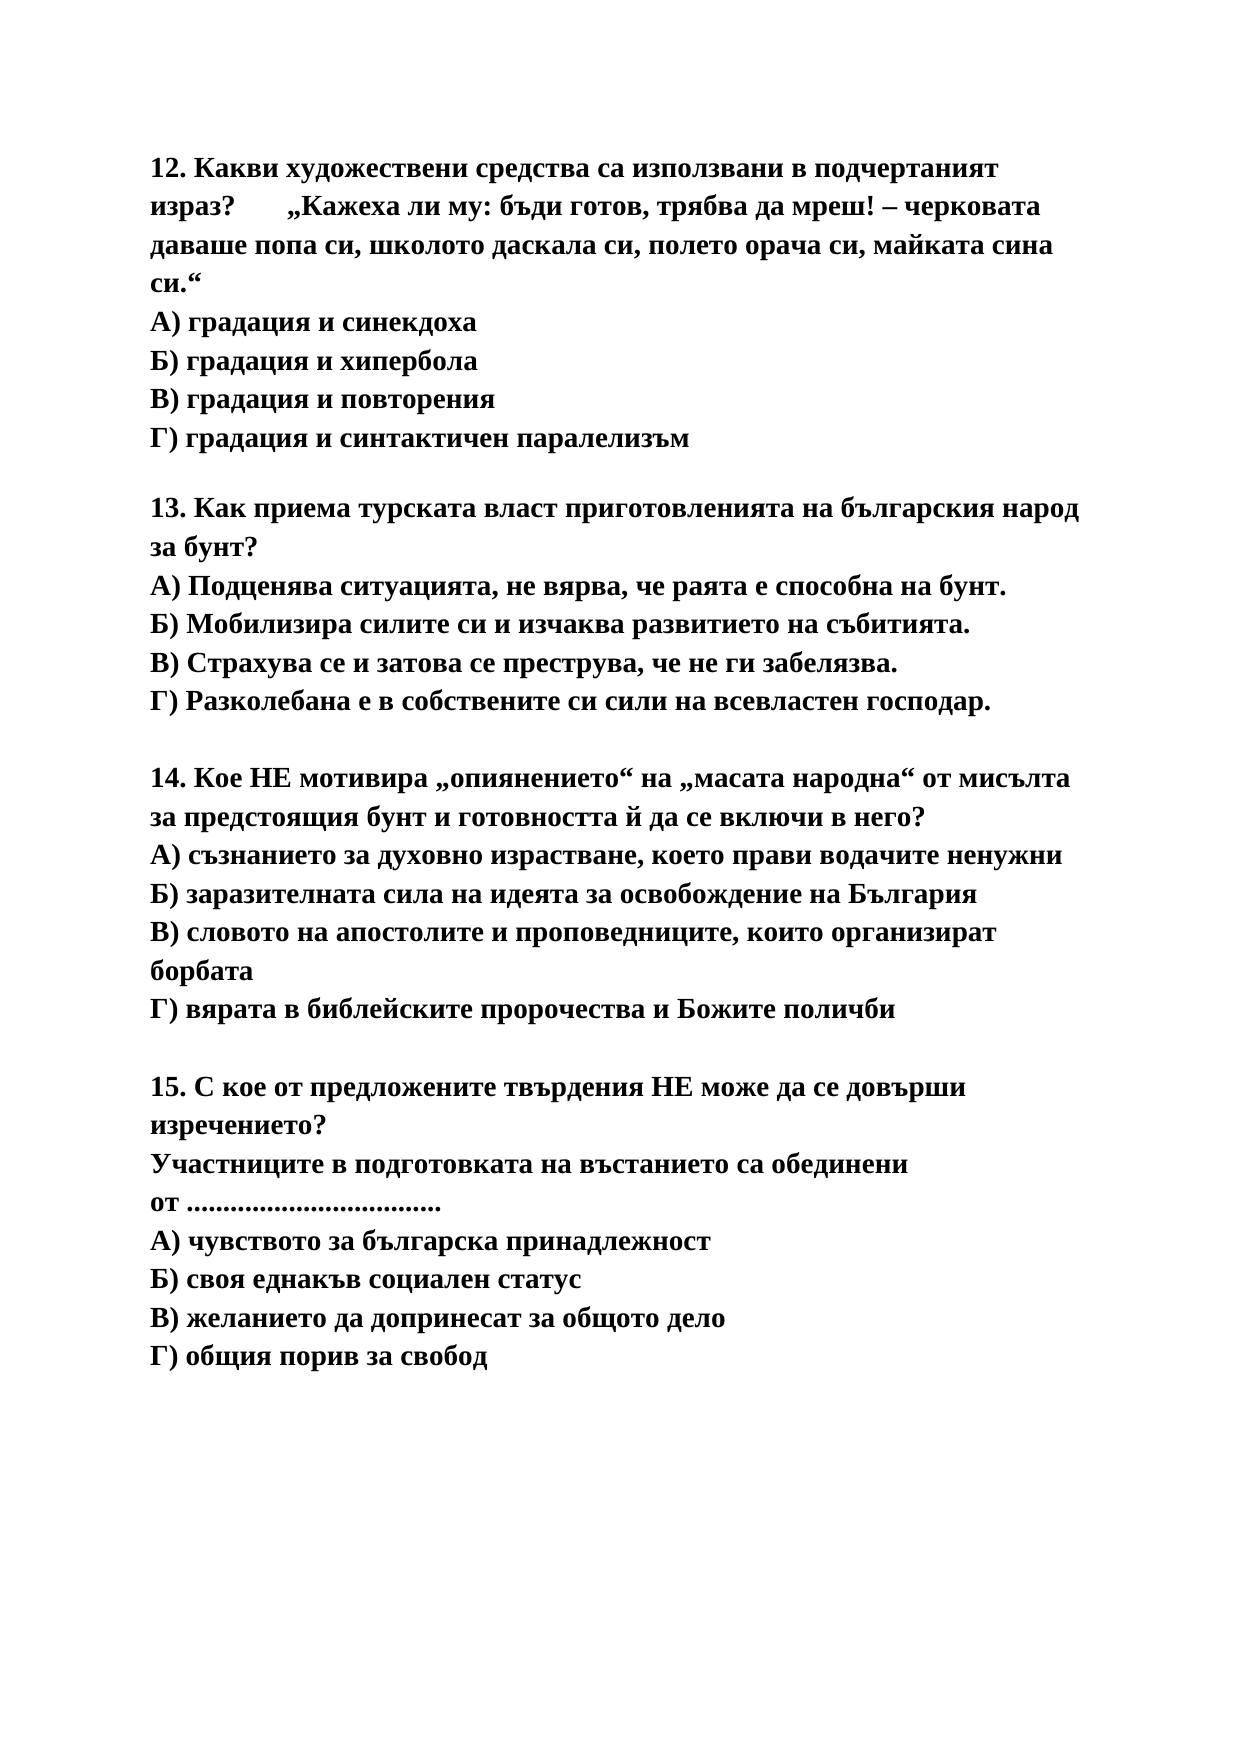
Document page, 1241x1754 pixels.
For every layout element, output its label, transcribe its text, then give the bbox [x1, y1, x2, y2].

text Б) градация и хипербола [150, 343, 1090, 376]
text B) словото на апостолите и проповедниците, които организират борбата [150, 914, 1090, 987]
text 12. Какви художествени средства са използвани в подчертаният израз? „Кажеха ли му: бъди готов, трябва да мреш! – черковата даваше попа си, школото даскала си, полето орача си, майката сина си.“ [150, 150, 1090, 299]
text 15. С кое от предложените твърдения НЕ може да се довърши изречението? [150, 1069, 1090, 1141]
text Г) вярата в библейските пророчества и Божите поличби [150, 992, 1090, 1025]
text Б) заразителната сила на идеята за освобождение на България [150, 876, 1090, 909]
text Г) градация и синтактичен паралелизъм [150, 420, 1090, 453]
text A) градация и синекдоха [150, 304, 1090, 338]
text А) чувството за българска принадлежност [150, 1223, 1090, 1256]
text Б) Мобилизира силите си и изчаква развитието на събитията. [150, 606, 1090, 640]
text A) съзнанието за духовно израстване, което прави водачите ненужни [150, 837, 1090, 871]
text Г) Разколебана е в собствените си сили на всевластен господар. [150, 683, 1090, 717]
text 13. Как приема турската власт приготовленията на българския народ за бунт? [150, 491, 1090, 563]
text B) градация и повторения [150, 381, 1090, 415]
text B) Страхува се и затова се преструва, че не ги забелязва. [150, 645, 1090, 678]
text 14. Кое НЕ мотивира „опиянението“ на „масата народна“ от мисълта за предстоящия бунт и готовността й да се включи в него? [150, 760, 1090, 832]
text Б) своя еднакъв социален статус [150, 1261, 1090, 1295]
text В) желанието да допринесат за общото дело [150, 1300, 1090, 1333]
text A) Подценява ситуацията, не вярва, че раята е способна на бунт. [150, 568, 1090, 601]
text Участниците в подготовката на въстанието са обединени от ................................... [150, 1146, 1090, 1218]
text Г) общия порив за свобод [150, 1338, 1090, 1372]
